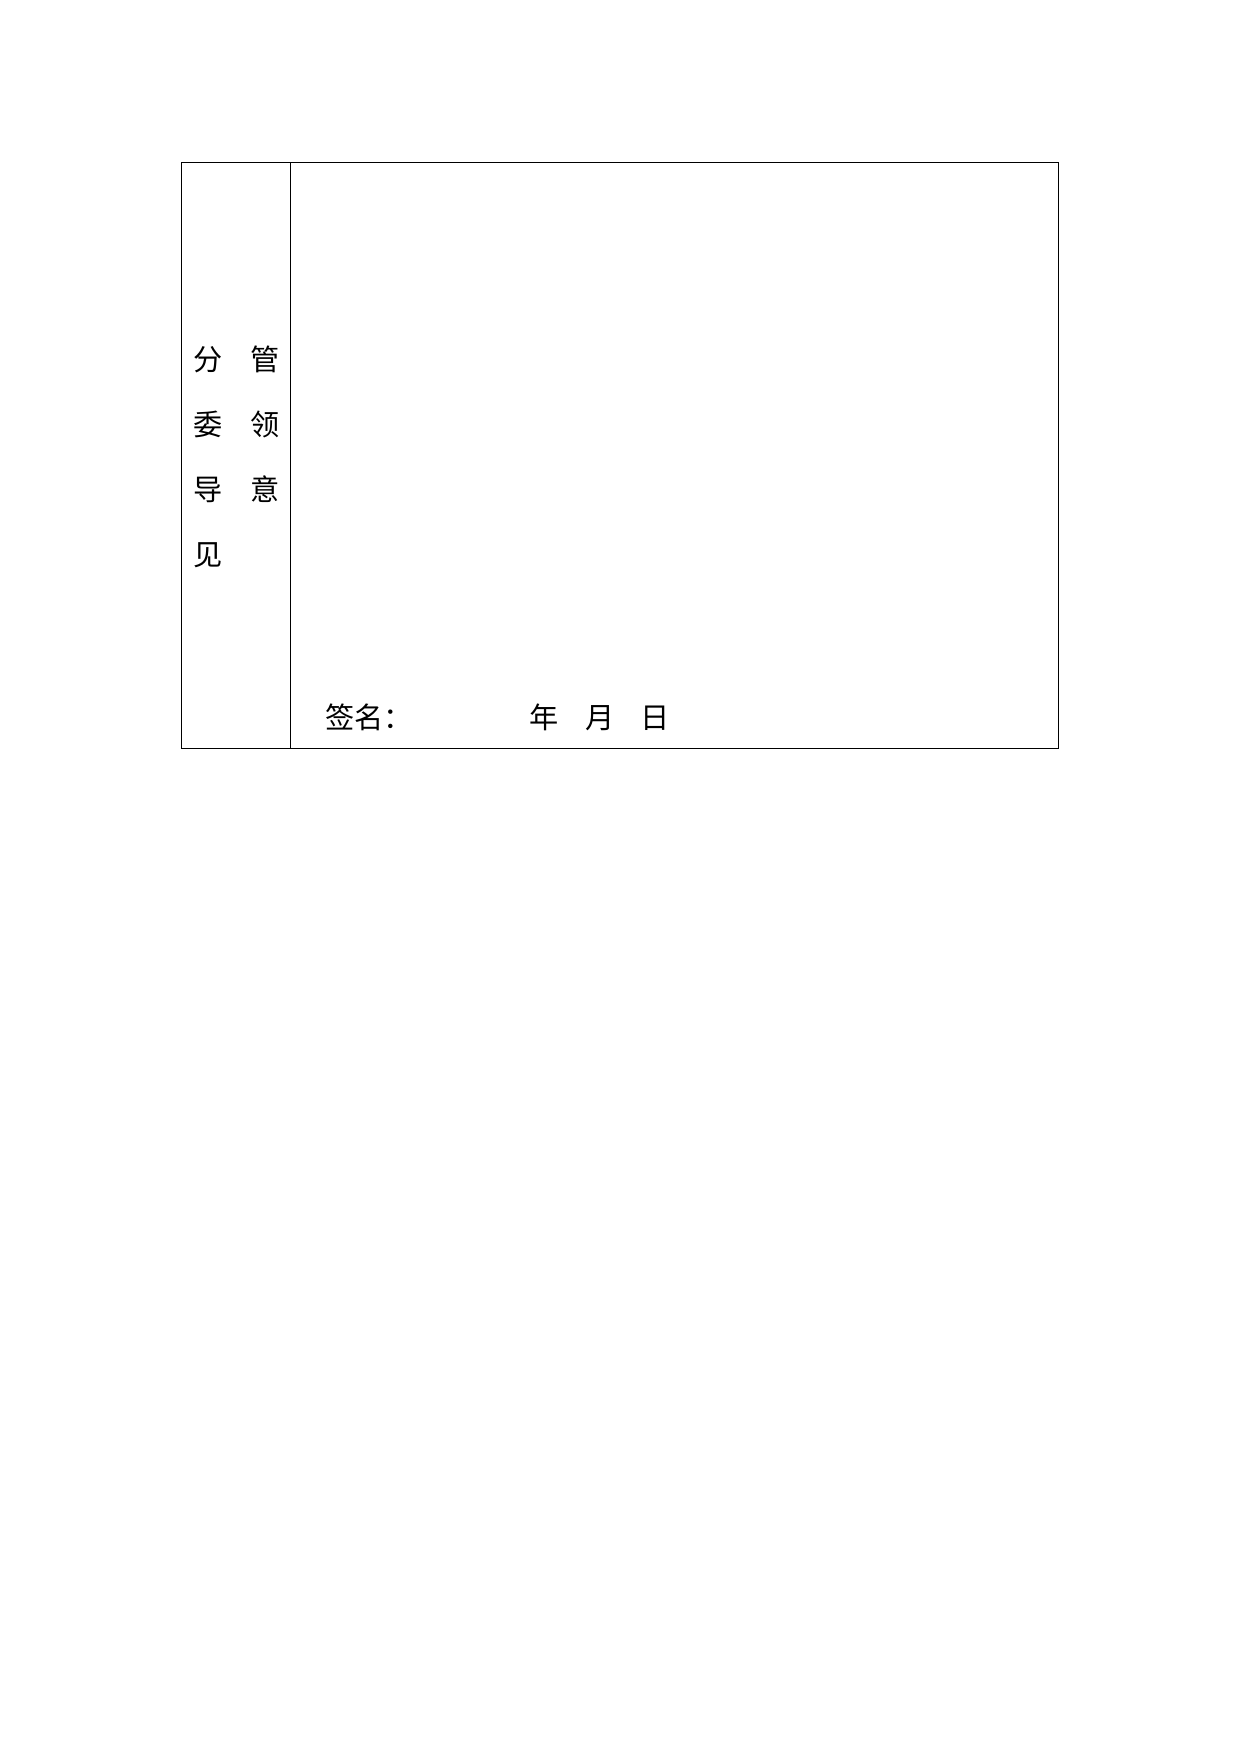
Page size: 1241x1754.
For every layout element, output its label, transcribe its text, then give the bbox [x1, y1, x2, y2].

table_cell 签名： 年 月 日 [291, 163, 1058, 748]
table_cell 分管委领导意见 [182, 163, 290, 748]
